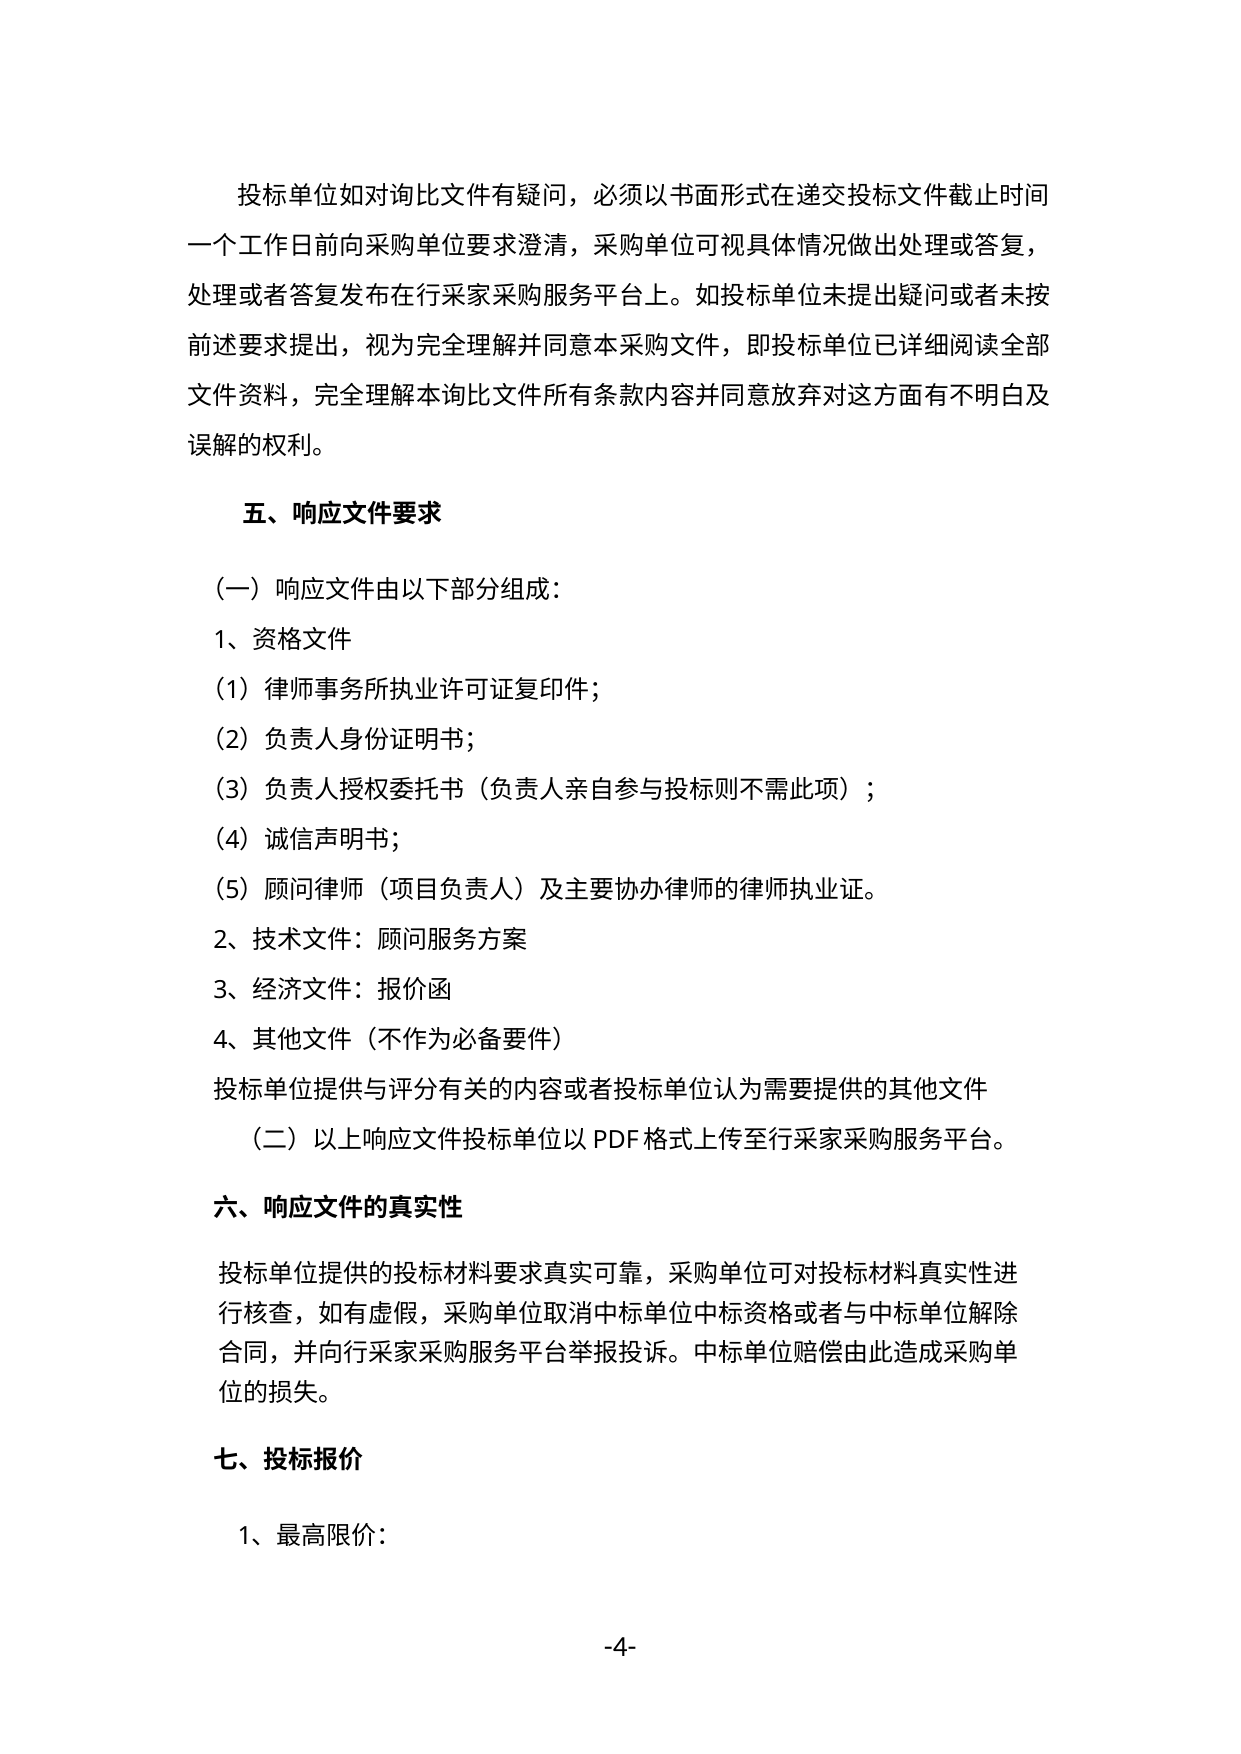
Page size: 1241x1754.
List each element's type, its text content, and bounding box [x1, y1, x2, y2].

text 3、经济文件：报价函 [187, 958, 1053, 1008]
text （3）负责人授权委托书（负责人亲自参与投标则不需此项）； [187, 758, 1053, 808]
text （二）以上响应文件投标单位以PDF格式上传至行采家采购服务平台。 [187, 1108, 1053, 1158]
text 投标单位提供与评分有关的内容或者投标单位认为需要提供的其他文件 [187, 1058, 1053, 1108]
subtitle 七、投标报价 [187, 1437, 1053, 1477]
text （一）响应文件由以下部分组成： [187, 558, 1053, 608]
text （4）诚信声明书； [187, 808, 1053, 858]
subtitle 五、响应文件要求 [187, 492, 1053, 531]
text 4、其他文件（不作为必备要件） [187, 1008, 1053, 1058]
text 1、资格文件 [187, 608, 1053, 658]
text 投标单位提供的投标材料要求真实可靠，采购单位可对投标材料真实性进行核查，如有虚假，采购单位取消中标单位中标资格或者与中标单位解除合同，并向行采家采购服务平台举报投诉。中标单位赔偿由此造成采购单位的损失。 [218, 1252, 1022, 1410]
text （1）律师事务所执业许可证复印件； [187, 658, 1053, 708]
subtitle 六、响应文件的真实性 [187, 1185, 1053, 1225]
text 2、技术文件：顾问服务方案 [187, 908, 1053, 958]
text 投标单位如对询比文件有疑问，必须以书面形式在递交投标文件截止时间一个工作日前向采购单位要求澄清，采购单位可视具体情况做出处理或答复，处理或者答复发布在行采家采购服务平台上。如投标单位未提出疑问或者未按前述要求提出，视为完全理解并同意本采购文件，即投标单位已详细阅读全部文件资料，完全理解本询比文件所有条款内容并同意放弃对这方面有不明白及误解的权利。 [187, 164, 1053, 464]
text （5）顾问律师（项目负责人）及主要协办律师的律师执业证。 [187, 858, 1053, 908]
list 最高限价： [187, 1504, 1053, 1554]
text （2）负责人身份证明书； [187, 708, 1053, 758]
